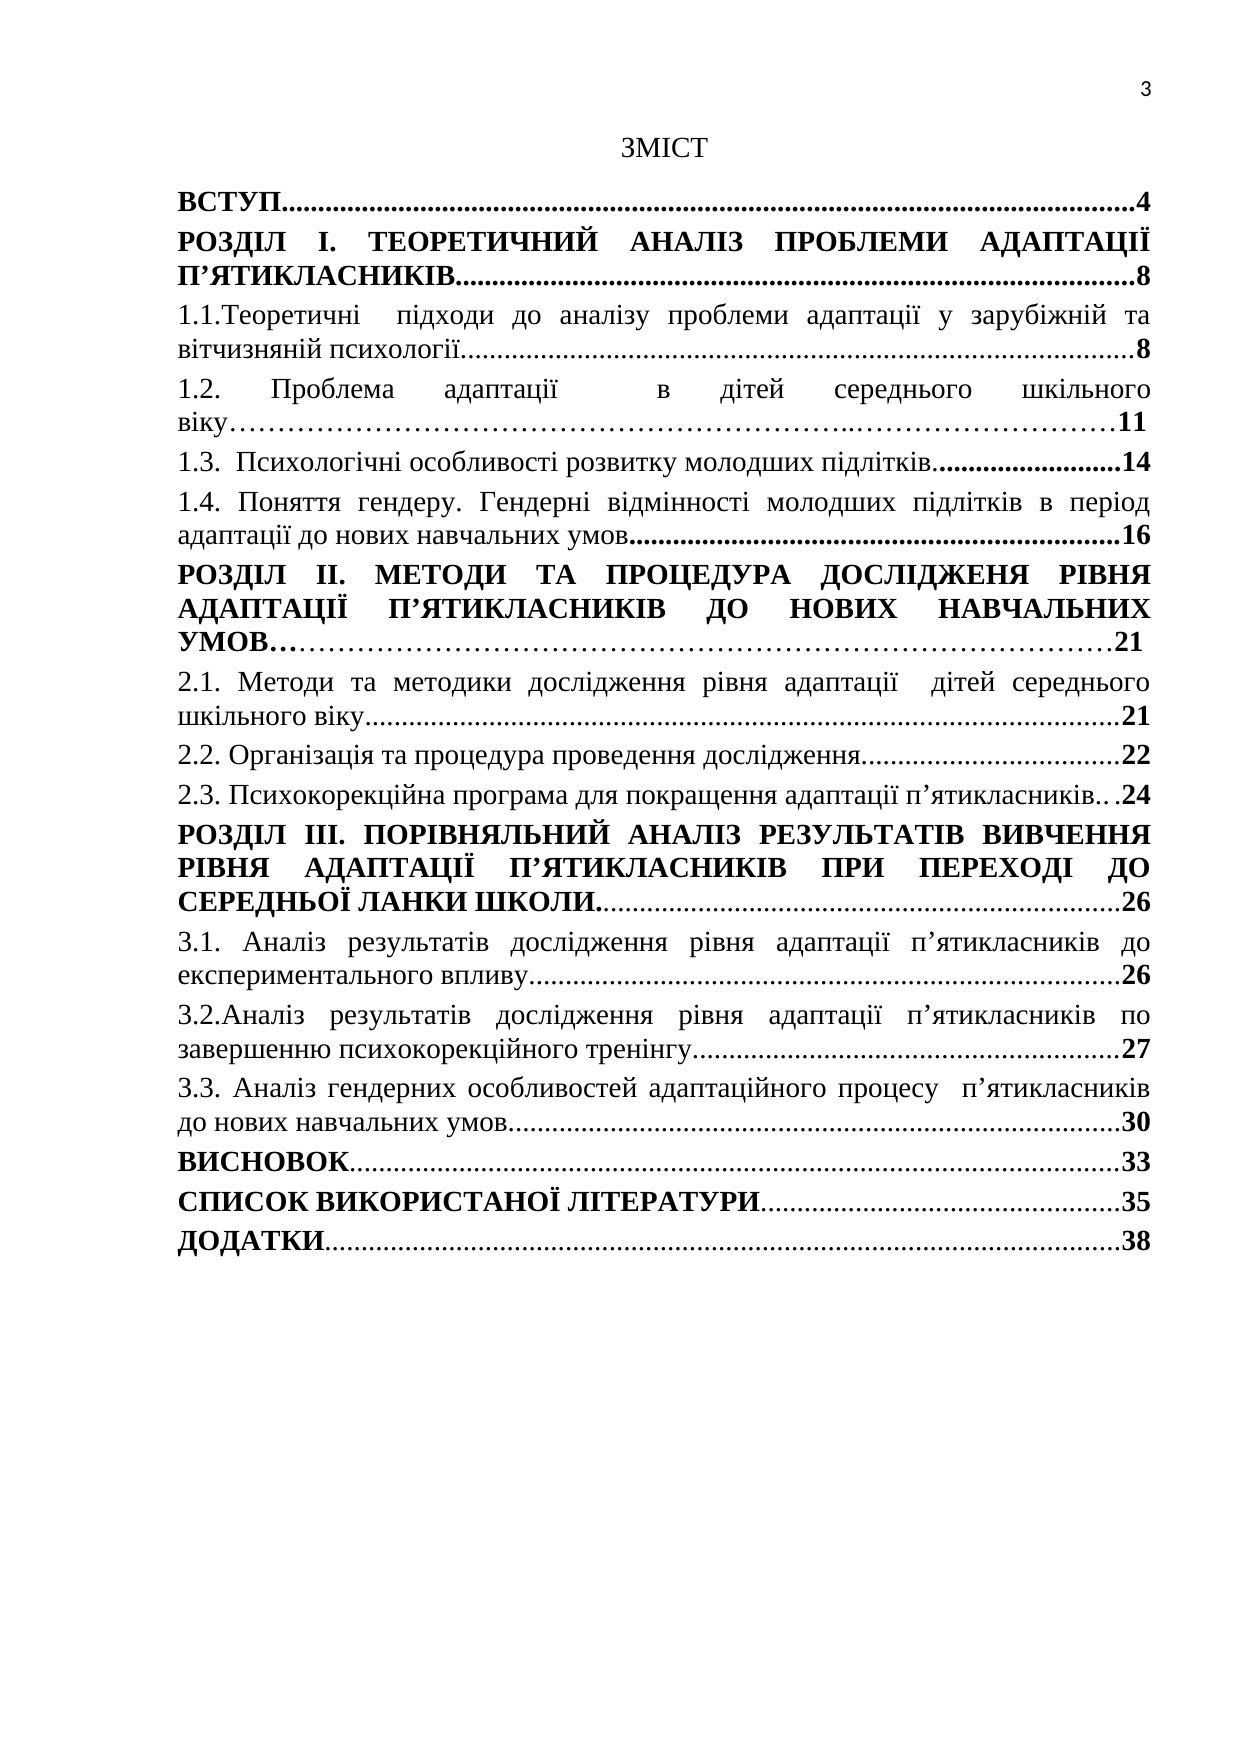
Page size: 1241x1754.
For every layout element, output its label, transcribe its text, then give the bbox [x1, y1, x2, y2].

text ЗМІСТ [177, 130, 1152, 163]
